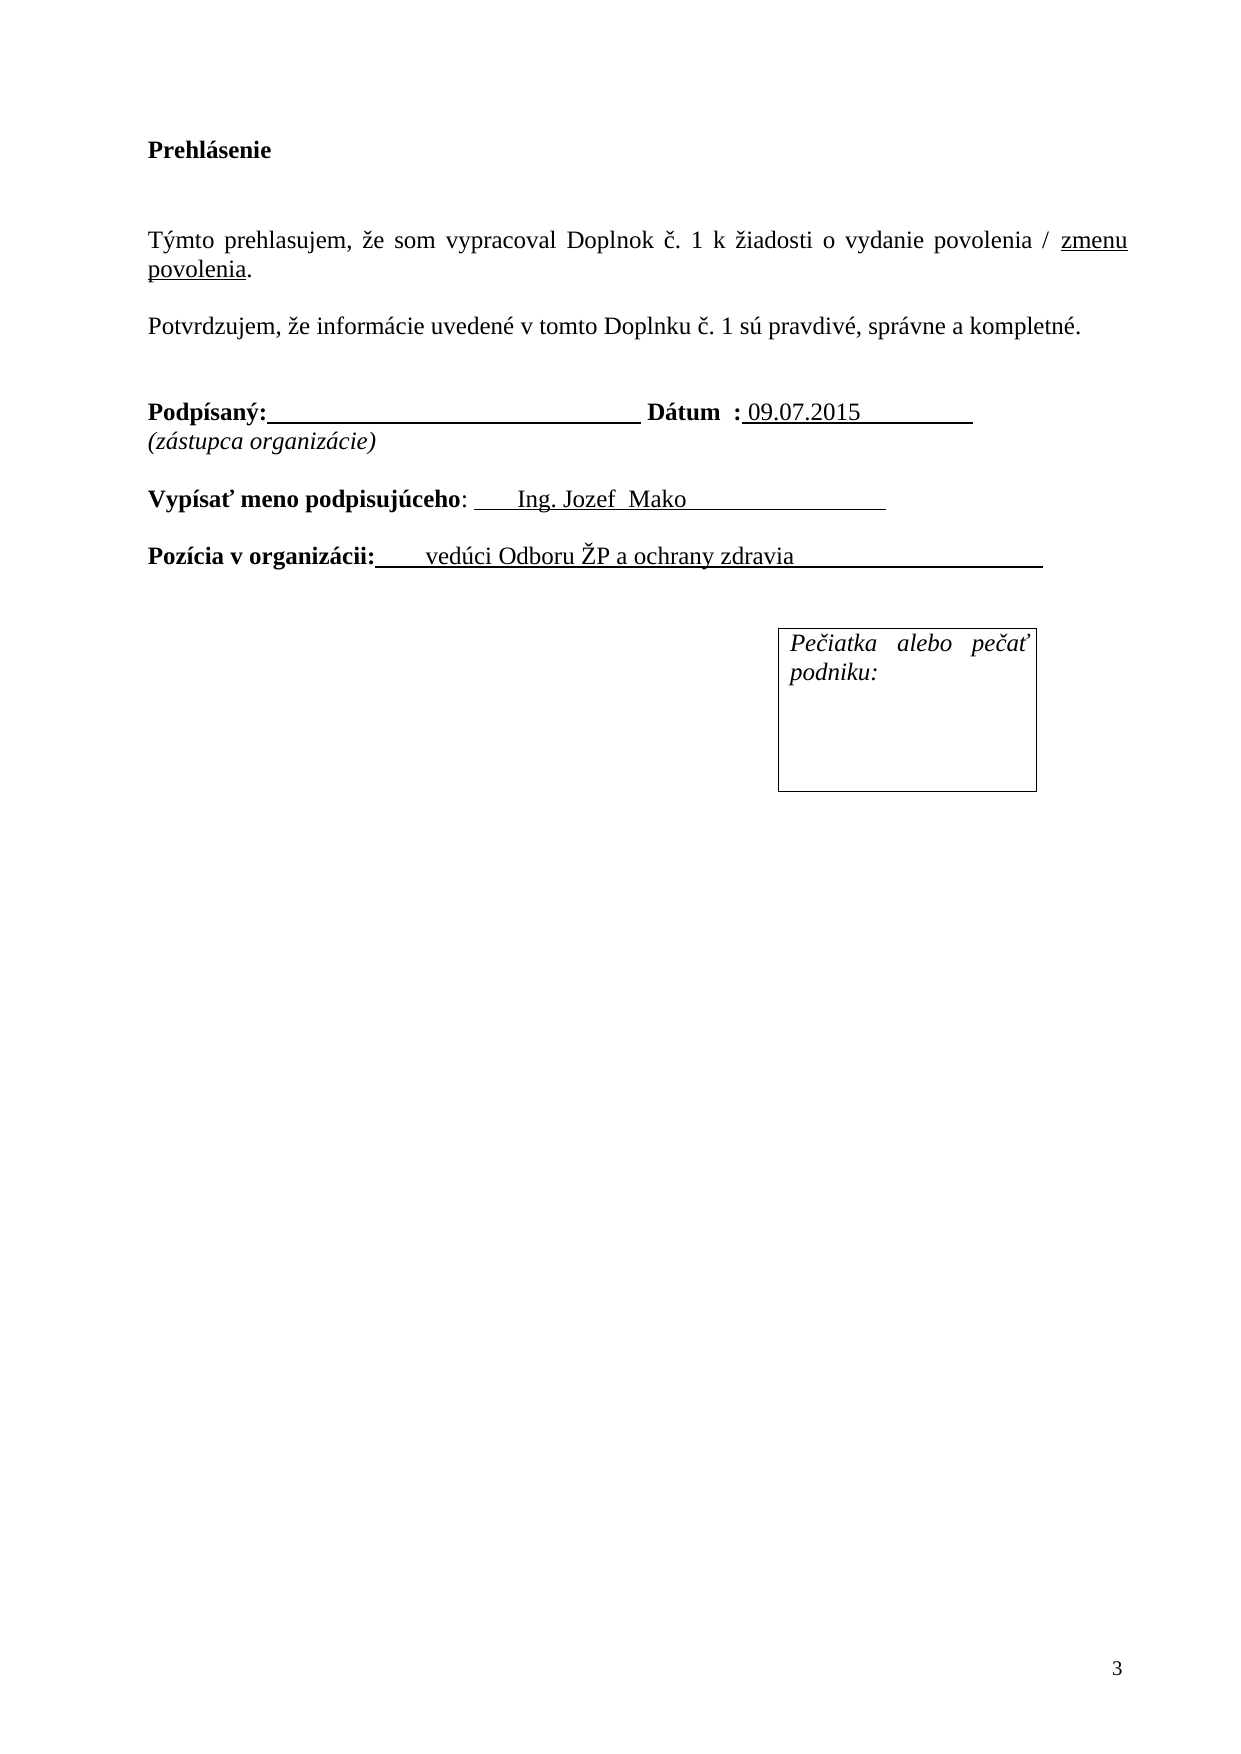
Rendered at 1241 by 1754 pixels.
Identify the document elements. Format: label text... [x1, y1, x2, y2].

subtitle Prehlásenie [148, 134, 1122, 165]
text Potvrdzujem, že informácie uvedené v tomto Doplnku č. 1 sú pravdivé, správne a kompletné. [148, 311, 1127, 340]
text Týmto prehlasujem, že som vypracoval Doplnok č. 1 k žiadosti o vydanie povolenia / zmenu povolenia. [148, 225, 1127, 282]
text Vypísať meno podpisujúceho: Ing. Jozef Mako [148, 484, 1127, 512]
text (zástupca organizácie) [148, 426, 1127, 455]
table_header Pečiatka alebo pečať podniku: [779, 629, 1036, 791]
text Podpísaný: Dátum : 09.07.2015 [148, 397, 1127, 426]
text Pozícia v organizácii: vedúci Odboru ŽP a ochrany zdravia [148, 541, 1127, 570]
